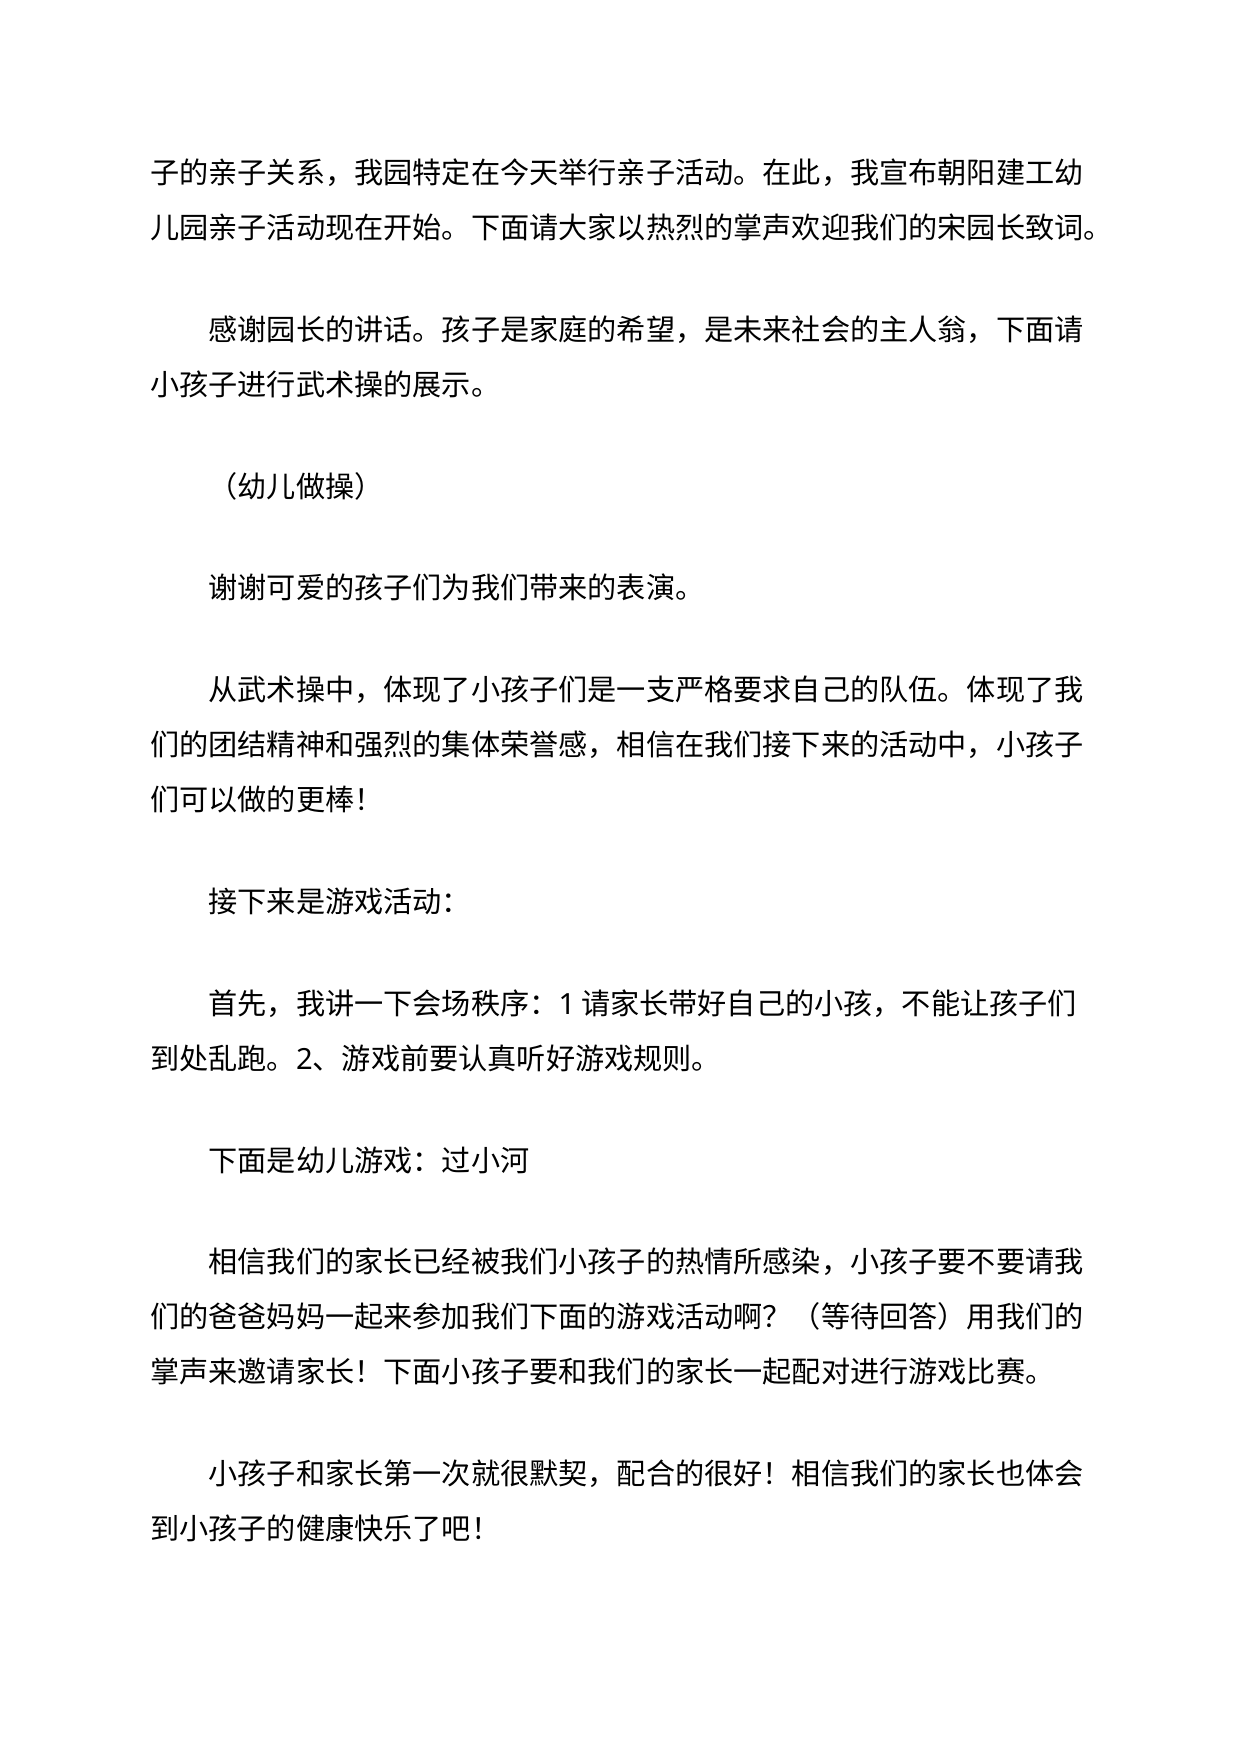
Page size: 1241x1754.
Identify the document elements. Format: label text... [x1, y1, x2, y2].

text （幼儿做操） [150, 463, 1090, 506]
text 感谢园长的讲话。孩子是家庭的希望，是未来社会的主人翁，下面请小孩子进行武术操的展示。 [150, 307, 1090, 404]
text 相信我们的家长已经被我们小孩子的热情所感染，小孩子要不要请我们的爸爸妈妈一起来参加我们下面的游戏活动啊？（等待回答）用我们的掌声来邀请家长！下面小孩子要和我们的家长一起配对进行游戏比赛。 [150, 1239, 1090, 1391]
text 下面是幼儿游戏：过小河 [150, 1137, 1090, 1179]
text 首先，我讲一下会场秩序：1请家长带好自己的小孩，不能让孩子们到处乱跑。2、游戏前要认真听好游戏规则。 [150, 980, 1090, 1078]
text 谢谢可爱的孩子们为我们带来的表演。 [150, 565, 1090, 607]
text 小孩子和家长第一次就很默契，配合的很好！相信我们的家长也体会到小孩子的健康快乐了吧！ [150, 1451, 1090, 1548]
text 接下来是游戏活动： [150, 878, 1090, 921]
text 从武术操中，体现了小孩子们是一支严格要求自己的队伍。体现了我们的团结精神和强烈的集体荣誉感，相信在我们接下来的活动中，小孩子们可以做的更棒！ [150, 667, 1090, 819]
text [150, 150, 1090, 247]
